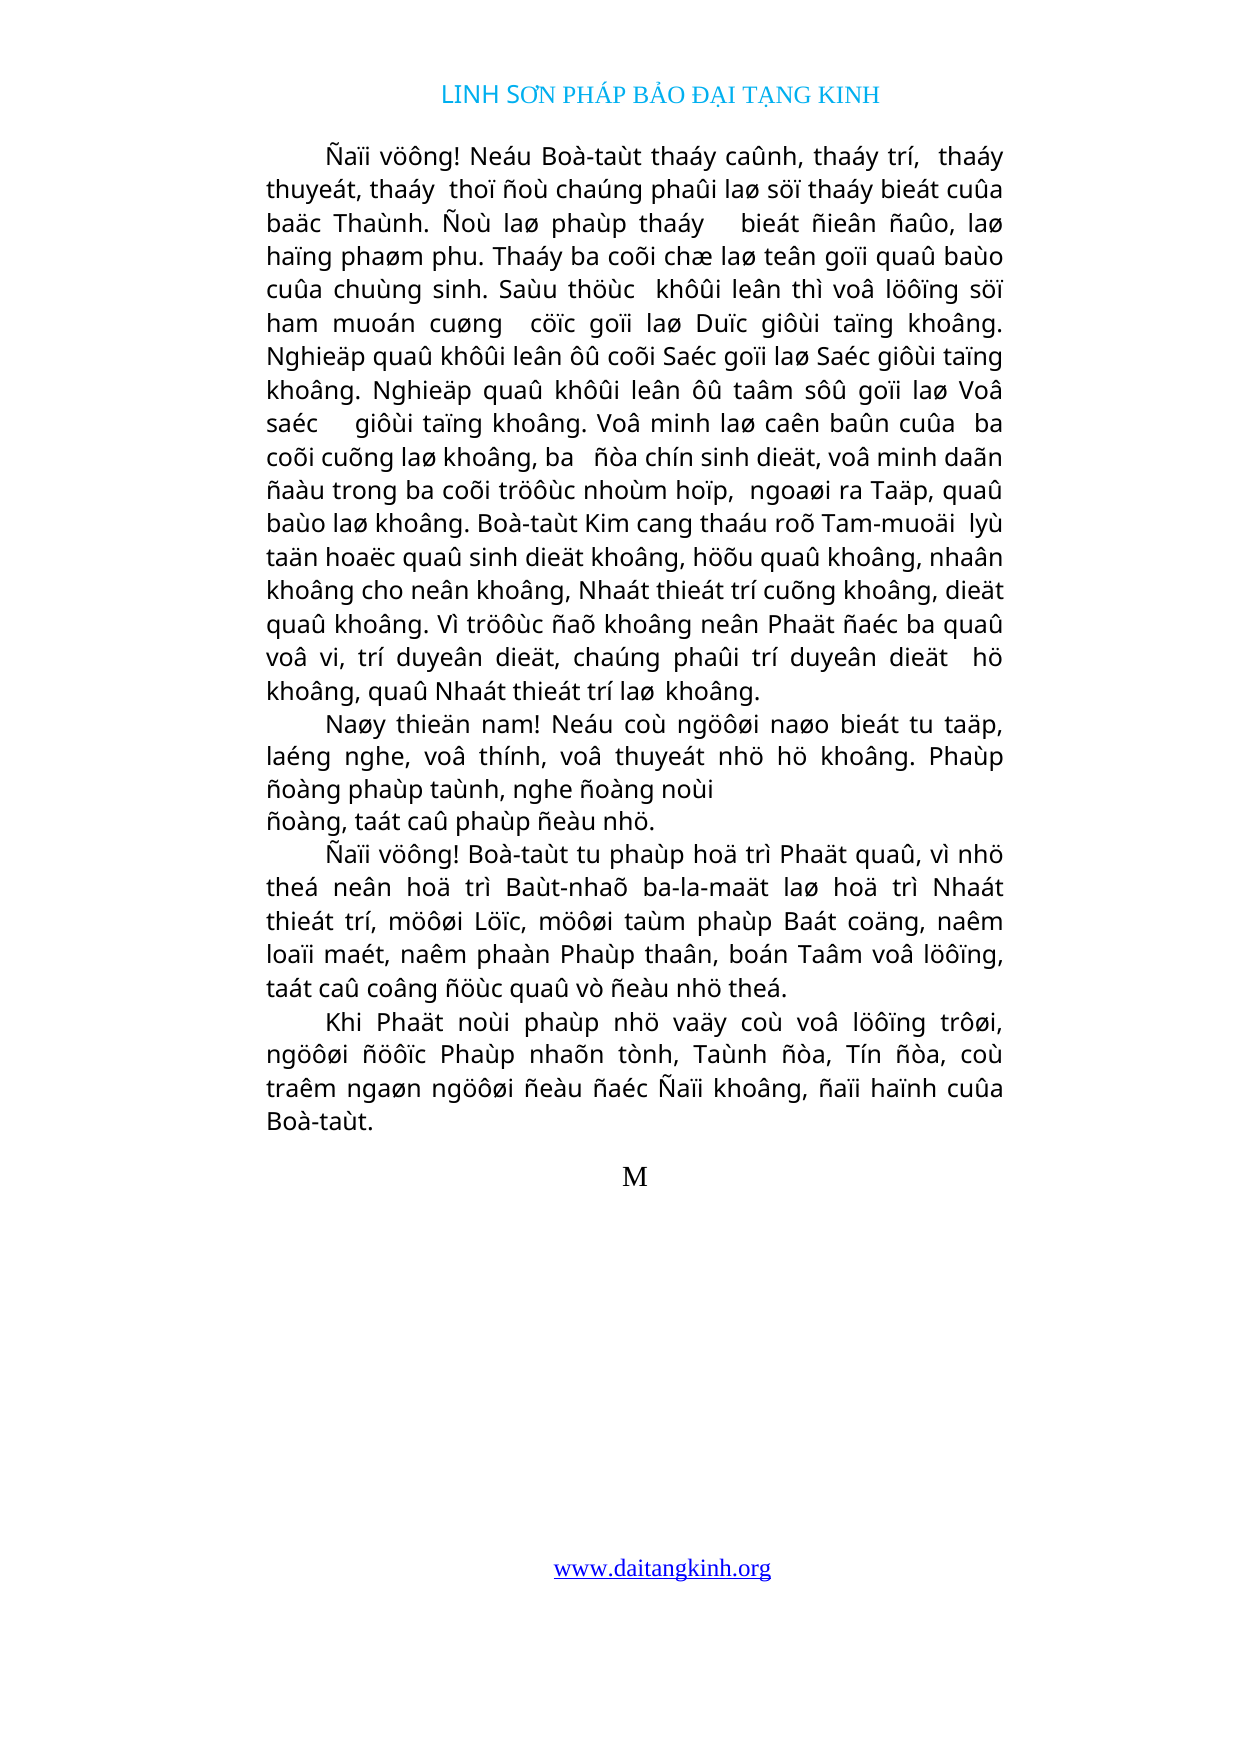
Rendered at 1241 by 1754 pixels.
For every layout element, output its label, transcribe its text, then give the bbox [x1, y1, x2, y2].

text Ñaïi vöông! Boà-taùt tu phaùp hoä trì Phaät quaû, vì nhö theá neân hoä trì Baùt-nhaõ ba-la-maät laø hoä trì Nhaát thieát trí, möôøi Löïc, möôøi taùm phaùp Baát coäng, naêm loaïi maét, naêm phaàn Phaùp thaân, boán Taâm voâ löôïng, taát caû coâng ñöùc quaû vò ñeàu nhö theá. [266, 837, 1004, 1004]
text www.daitangkinh.org [553, 1553, 1065, 1582]
text M [204, 1159, 1065, 1193]
text Ñaïi vöông! Neáu Boà-taùt thaáy caûnh, thaáy trí, thaáy thuyeát, thaáy thoï ñoù chaúng phaûi laø söï thaáy bieát cuûa baäc Thaùnh. Ñoù laø phaùp thaáy bieát ñieân ñaûo, laø haïng phaøm phu. Thaáy ba coõi chæ laø teân goïi quaû baùo cuûa chuùng sinh. Saùu thöùc khôûi leân thì voâ löôïng söï ham muoán cuøng cöïc goïi laø Duïc giôùi taïng khoâng. Nghieäp quaû khôûi leân ôû coõi Saéc goïi laø Saéc giôùi taïng khoâng. Nghieäp quaû khôûi leân ôû taâm sôû goïi laø Voâ saéc giôùi taïng khoâng. Voâ minh laø caên baûn cuûa ba coõi cuõng laø khoâng, ba ñòa chín sinh dieät, voâ minh daãn ñaàu trong ba coõi tröôùc nhoùm hoïp, ngoaøi ra Taäp, quaû baùo laø khoâng. Boà-taùt Kim cang thaáu roõ Tam-muoäi lyù taän hoaëc quaû sinh dieät khoâng, höõu quaû khoâng, nhaân khoâng cho neân khoâng, Nhaát thieát trí cuõng khoâng, dieät quaû khoâng. Vì tröôùc ñaõ khoâng neân Phaät ñaéc ba quaû voâ vi, trí duyeân dieät, chaúng phaûi trí duyeân dieät hö khoâng, quaû Nhaát thieát trí laø khoâng. [266, 139, 1004, 707]
text Naøy thieän nam! Neáu coù ngöôøi naøo bieát tu taäp, laéng nghe, voâ thính, voâ thuyeát nhö hö khoâng. Phaùp ñoàng phaùp taùnh, nghe ñoàng noùi [266, 707, 1004, 805]
text Khi Phaät noùi phaùp nhö vaäy coù voâ löôïng trôøi, ngöôøi ñöôïc Phaùp nhaõn tònh, Taùnh ñòa, Tín ñòa, coù traêm ngaøn ngöôøi ñeàu ñaéc Ñaïi khoâng, ñaïi haïnh cuûa Boà-taùt. [266, 1004, 1004, 1138]
text ñoàng, taát caû phaùp ñeàu nhö. [266, 805, 1065, 837]
